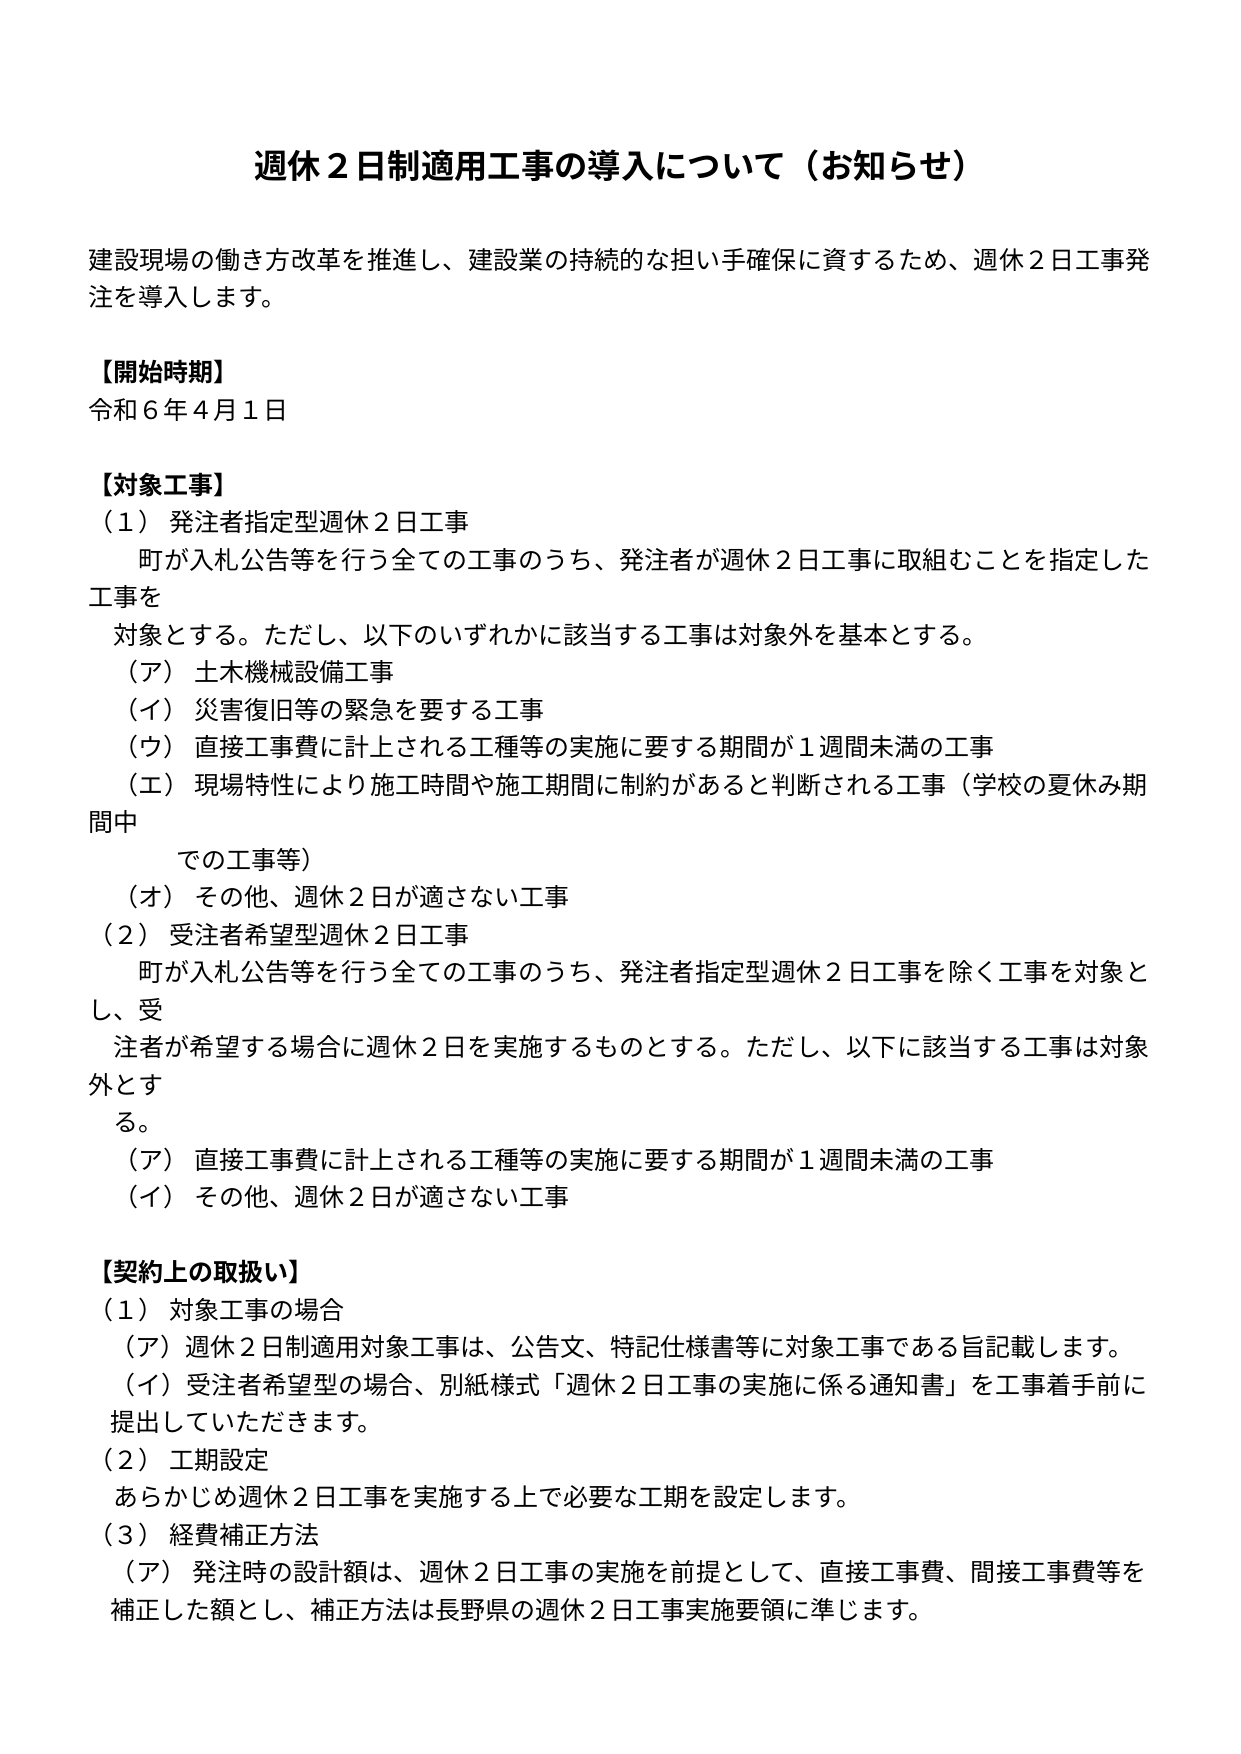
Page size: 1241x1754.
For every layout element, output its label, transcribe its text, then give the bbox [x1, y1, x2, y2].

text （イ） 災害復旧等の緊急を要する工事 [89, 689, 1152, 727]
text （ア） 土木機械設備工事 [89, 652, 1152, 689]
text （エ） 現場特性により施工時間や施工期間に制約があると判断される工事（学校の夏休み期間中 [89, 764, 1152, 839]
text での工事等） [89, 839, 1152, 877]
text 週休２日制適用工事の導入について（お知らせ） [89, 127, 1152, 202]
text （イ）受注者希望型の場合、別紙様式「週休２日工事の実施に係る通知書」を工事着手前に提出していただきます。 [111, 1364, 1152, 1439]
text 建設現場の働き方改革を推進し、建設業の持続的な担い手確保に資するため、週休２日工事発注を導入します。 [89, 239, 1152, 314]
text 町が入札公告等を行う全ての工事のうち、発注者が週休２日工事に取組むことを指定した工事を [89, 539, 1152, 614]
text （オ） その他、週休２日が適さない工事 [89, 877, 1152, 914]
text （ウ） 直接工事費に計上される工種等の実施に要する期間が１週間未満の工事 [89, 727, 1152, 764]
text （３） 経費補正方法 [89, 1514, 1152, 1552]
text 令和６年４月１日 [89, 389, 1152, 427]
text 【契約上の取扱い】 [89, 1252, 1152, 1289]
text （１） 対象工事の場合 [89, 1289, 1152, 1327]
text 【対象工事】 [89, 464, 1152, 502]
text 注者が希望する場合に週休２日を実施するものとする。ただし、以下に該当する工事は対象外とす [89, 1027, 1152, 1102]
text （１） 発注者指定型週休２日工事 [89, 502, 1152, 539]
text （２） 工期設定 [89, 1439, 1152, 1477]
text （ア） 直接工事費に計上される工種等の実施に要する期間が１週間未満の工事 [89, 1139, 1152, 1177]
text 【開始時期】 [89, 352, 1152, 389]
text （ア） 発注時の設計額は、週休２日工事の実施を前提として、直接工事費、間接工事費等を補正した額とし、補正方法は長野県の週休２日工事実施要領に準じます。 [111, 1552, 1152, 1627]
text （イ） その他、週休２日が適さない工事 [89, 1177, 1152, 1214]
text 町が入札公告等を行う全ての工事のうち、発注者指定型週休２日工事を除く工事を対象とし、受 [89, 952, 1152, 1027]
text （２） 受注者希望型週休２日工事 [89, 914, 1152, 952]
text （ア）週休２日制適用対象工事は、公告文、特記仕様書等に対象工事である旨記載します。 [111, 1327, 1152, 1364]
text あらかじめ週休２日工事を実施する上で必要な工期を設定します。 [89, 1477, 1152, 1514]
text 対象とする。ただし、以下のいずれかに該当する工事は対象外を基本とする。 [89, 614, 1152, 652]
text る。 [89, 1102, 1152, 1139]
